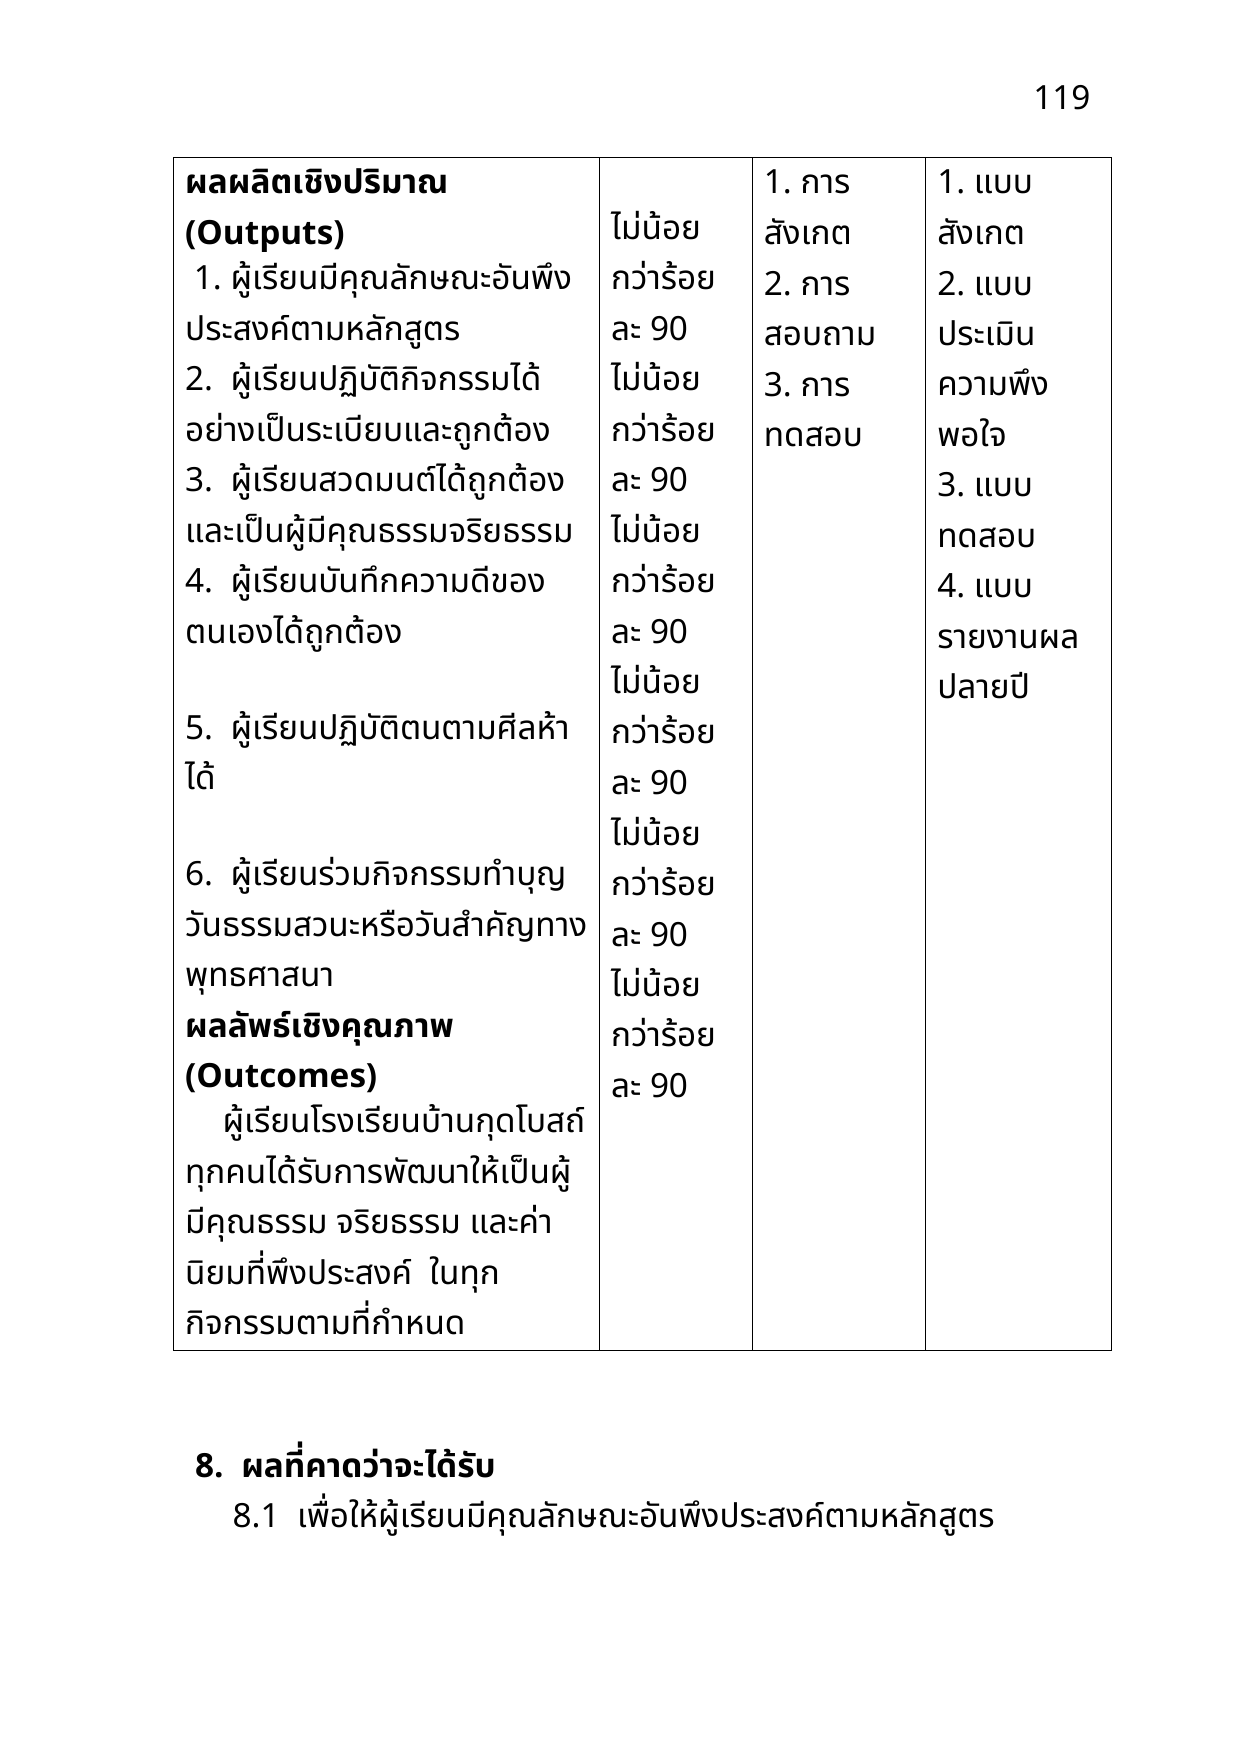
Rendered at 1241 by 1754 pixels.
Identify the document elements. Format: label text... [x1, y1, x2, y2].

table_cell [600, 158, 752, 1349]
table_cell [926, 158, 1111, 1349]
text 8.1 เพื่อให้ผู้เรียนมีคุณลักษณะอันพึงประสงค์ตามหลักสูตร [195, 1492, 1090, 1543]
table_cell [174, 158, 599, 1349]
text 8. ผลที่คาดว่าจะได้รับ [195, 1441, 1090, 1492]
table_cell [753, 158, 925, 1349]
